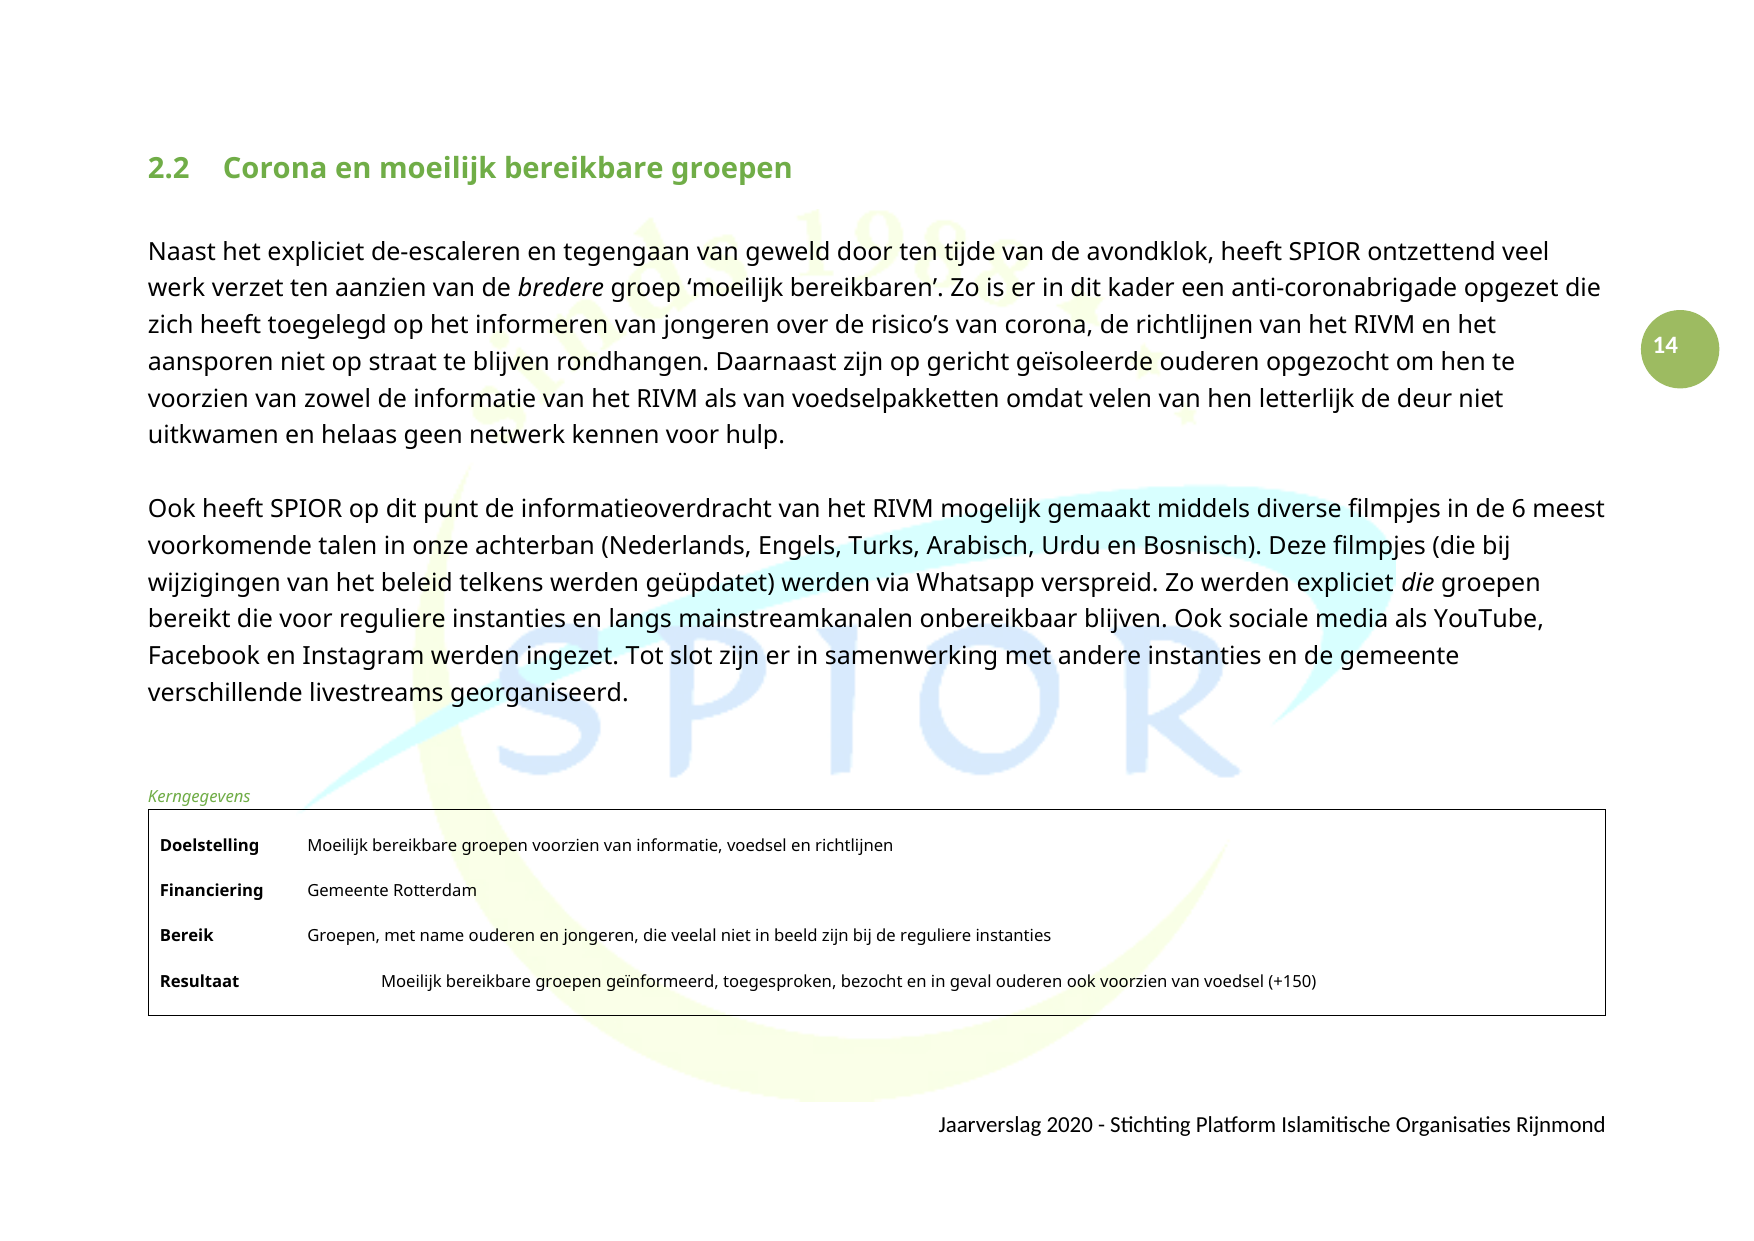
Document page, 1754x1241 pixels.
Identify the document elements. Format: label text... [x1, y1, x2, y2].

text Kerngegevens [148, 785, 1606, 808]
text Naast het expliciet de-escaleren en tegengaan van geweld door ten tijde van de avondklok, heeft SPIOR ontzettend veel werk verzet ten aanzien van de bredere groep ‘moeilijk bereikbaren’. Zo is er in dit kader een anti-coronabrigade opgezet die zich heeft toegelegd op het informeren van jongeren over de risico’s van corona, de richtlijnen van het RIVM en het aansporen niet op straat te blijven rondhangen. Daarnaast zijn op gericht geïsoleerde ouderen opgezocht om hen te voorzien van zowel de informatie van het RIVM als van voedselpakketten omdat velen van hen letterlijk de deur niet uitkwamen en helaas geen netwerk kennen voor hulp. [148, 233, 1606, 451]
list Corona en moeilijk bereikbare groepen [148, 148, 1606, 187]
text Ook heeft SPIOR op dit punt de informatieoverdracht van het RIVM mogelijk gemaakt middels diverse filmpjes in de 6 meest voorkomende talen in onze achterban (Nederlands, Engels, Turks, Arabisch, Urdu en Bosnisch). Deze filmpjes (die bij wijzigingen van het beleid telkens werden geüpdatet) werden via Whatsapp verspreid. Zo werden expliciet die groepen bereikt die voor reguliere instanties en langs mainstreamkanalen onbereikbaar blijven. Ook sociale media als YouTube, Facebook en Instagram werden ingezet. Tot slot zijn er in samenwerking met andere instanties en de gemeente verschillende livestreams georganiseerd. [148, 491, 1606, 709]
table_header Doelstelling Moeilijk bereikbare groepen voorzien van informatie, voedsel en richtlijnen Financiering Gemeente Rotterdam Bereik Groepen, met name ouderen en jongeren, die veelal niet in beeld zijn bij de reguliere instanties Resultaat Moeilijk bereikbare groepen geïnformeerd, toegesproken, bezocht en in geval ouderen ook voorzien van voedsel (+150) [149, 810, 1605, 1015]
